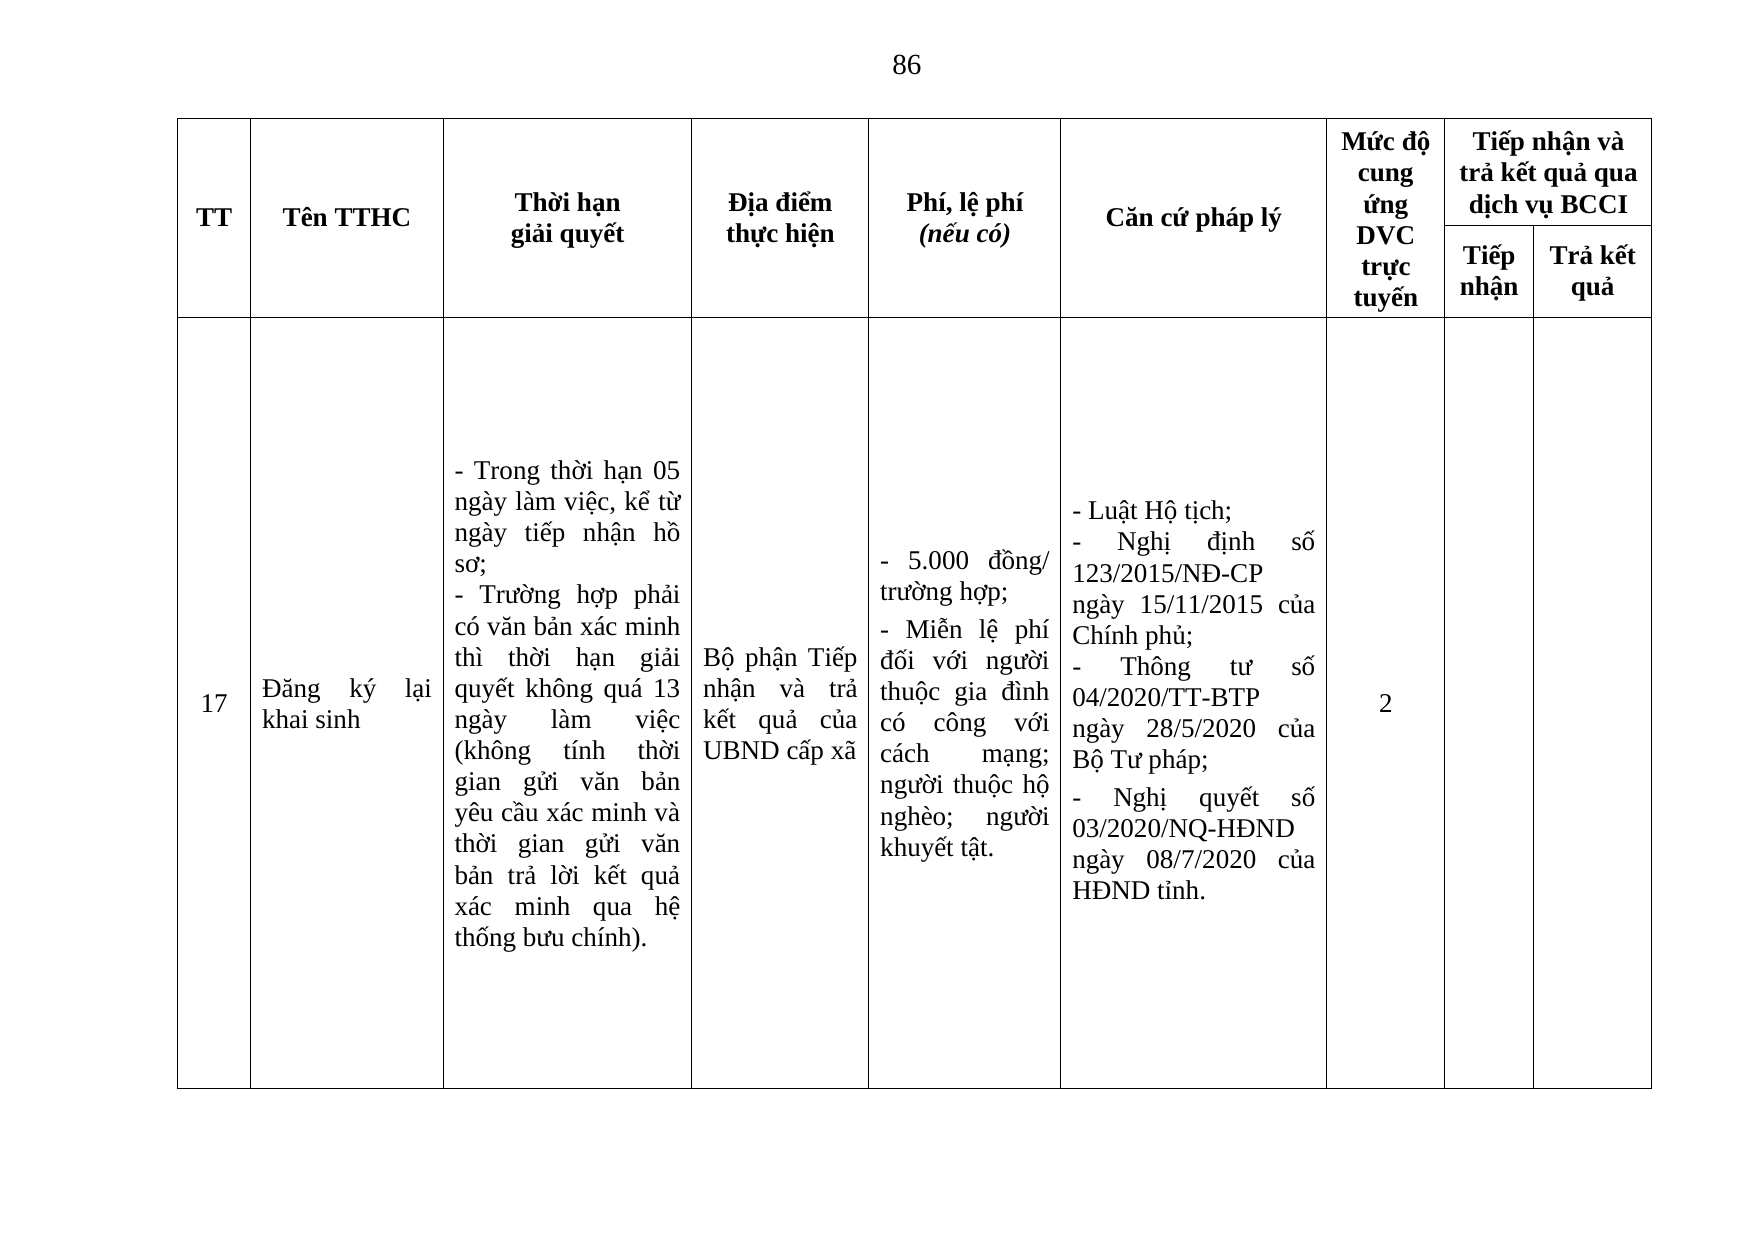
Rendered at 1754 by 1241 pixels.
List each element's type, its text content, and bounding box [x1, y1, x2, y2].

table_cell 2 [1327, 318, 1444, 1088]
table_cell [1534, 318, 1651, 1088]
table_header Phí, lệ phí (nếu có) [869, 119, 1060, 315]
table_cell [1445, 318, 1533, 1088]
table_cell Trả kết quả [1534, 226, 1651, 315]
table_cell 17 [178, 318, 250, 1088]
table_header Tiếp nhận và trả kết quả qua dịch vụ BCCI [1445, 119, 1651, 225]
table_cell - 5.000 đồng/ trường hợp; - Miễn lệ phí đối với người thuộc gia đình có công với cách mạng; người thuộc hộ nghèo; người khuyết tật. [869, 318, 1060, 1088]
table_header Thời hạn giải quyết [444, 119, 691, 315]
table_header TT [178, 119, 250, 315]
table_cell Đăng ký lại khai sinh [251, 318, 443, 1088]
table_header Căn cứ pháp lý [1061, 119, 1326, 315]
table_cell Tiếp nhận [1445, 226, 1533, 315]
table_cell Bộ phận Tiếp nhận và trả kết quả của UBND cấp xã [692, 318, 868, 1088]
table_header Địa điểm thực hiện [692, 119, 868, 315]
table_header Tên TTHC [251, 119, 443, 315]
table_header Mức độ cung ứng DVC trực tuyến [1327, 119, 1444, 315]
